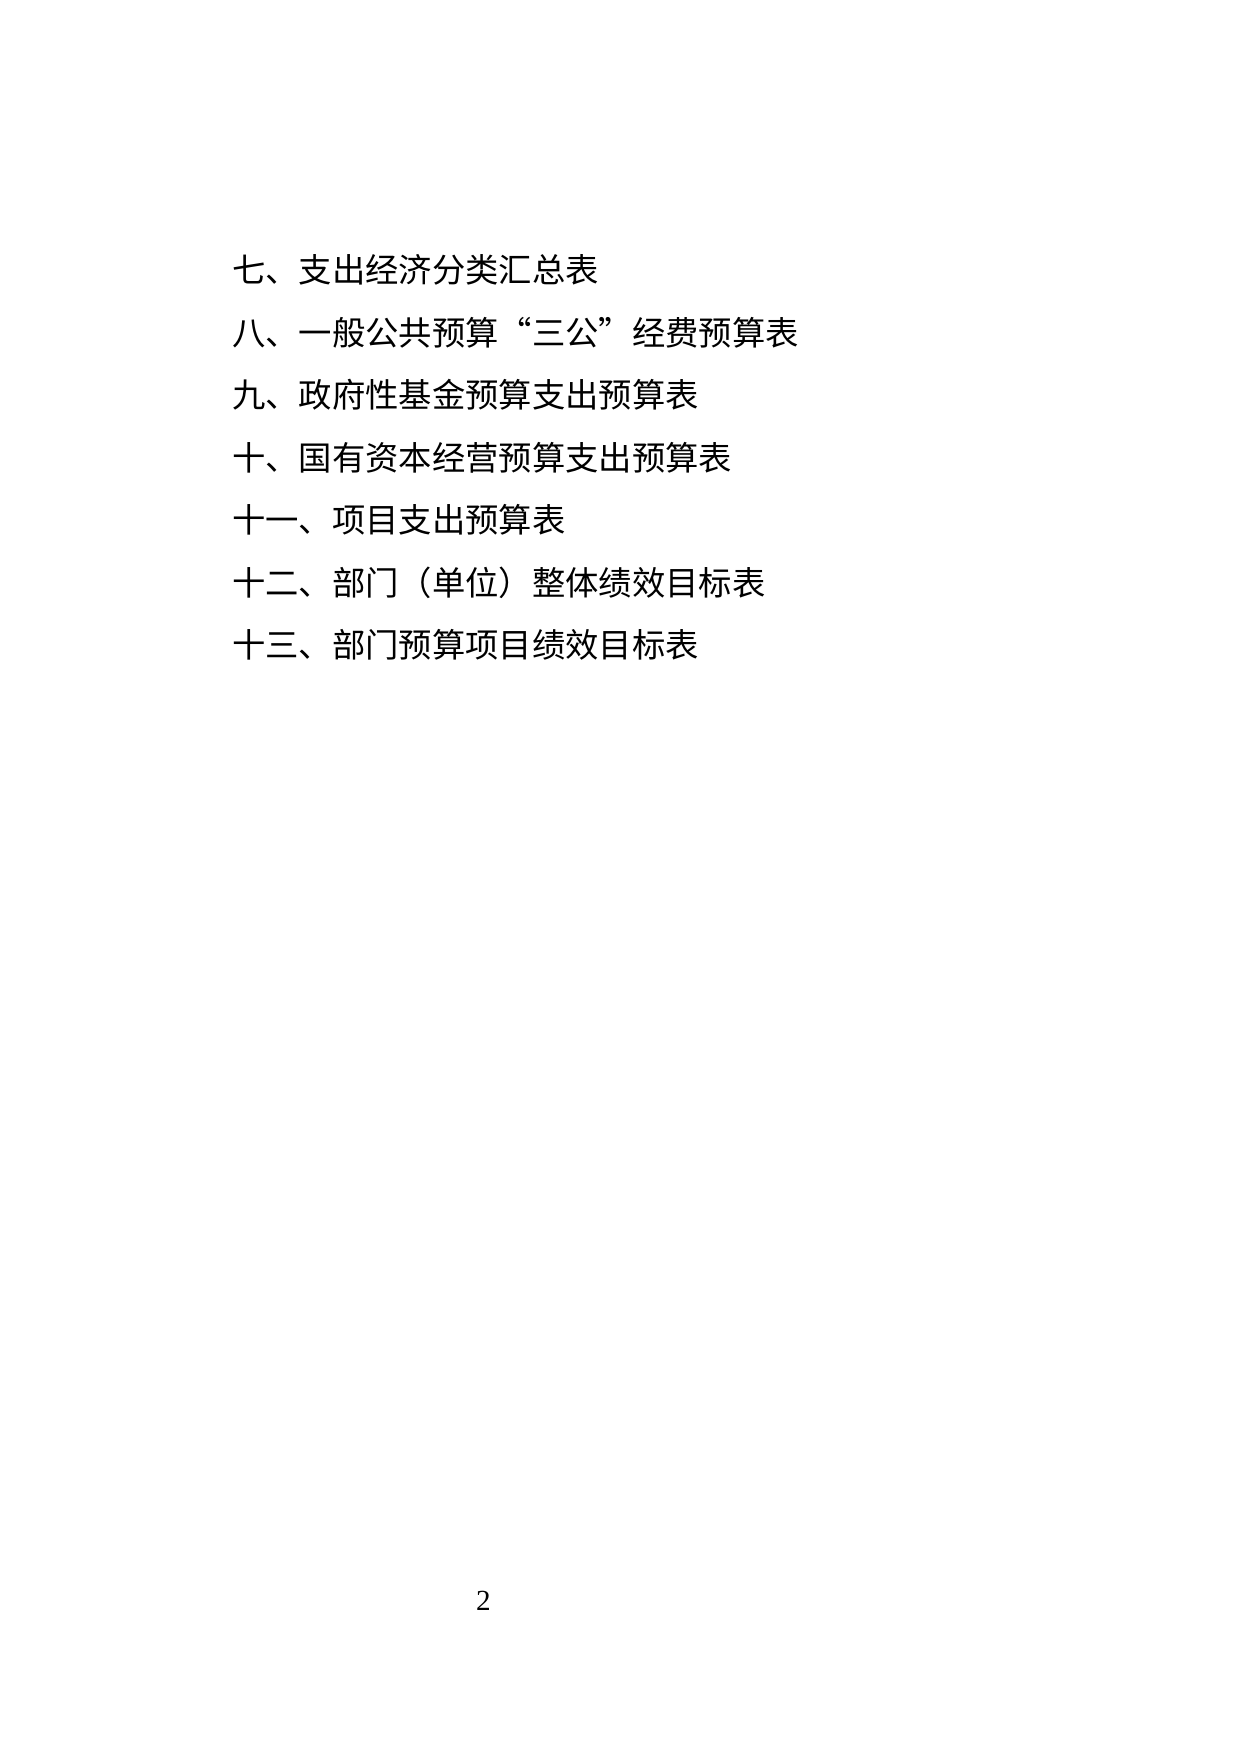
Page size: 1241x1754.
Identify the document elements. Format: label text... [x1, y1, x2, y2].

text 十一、项目支出预算表 [165, 483, 1087, 545]
text 七、支出经济分类汇总表 [165, 233, 1087, 295]
text 十二、部门（单位）整体绩效目标表 [165, 545, 1087, 608]
text 十三、部门预算项目绩效目标表 [165, 608, 1087, 670]
text 十、国有资本经营预算支出预算表 [165, 420, 1087, 483]
text 八、一般公共预算“三公”经费预算表 [165, 295, 1087, 358]
text 九、政府性基金预算支出预算表 [165, 358, 1087, 420]
